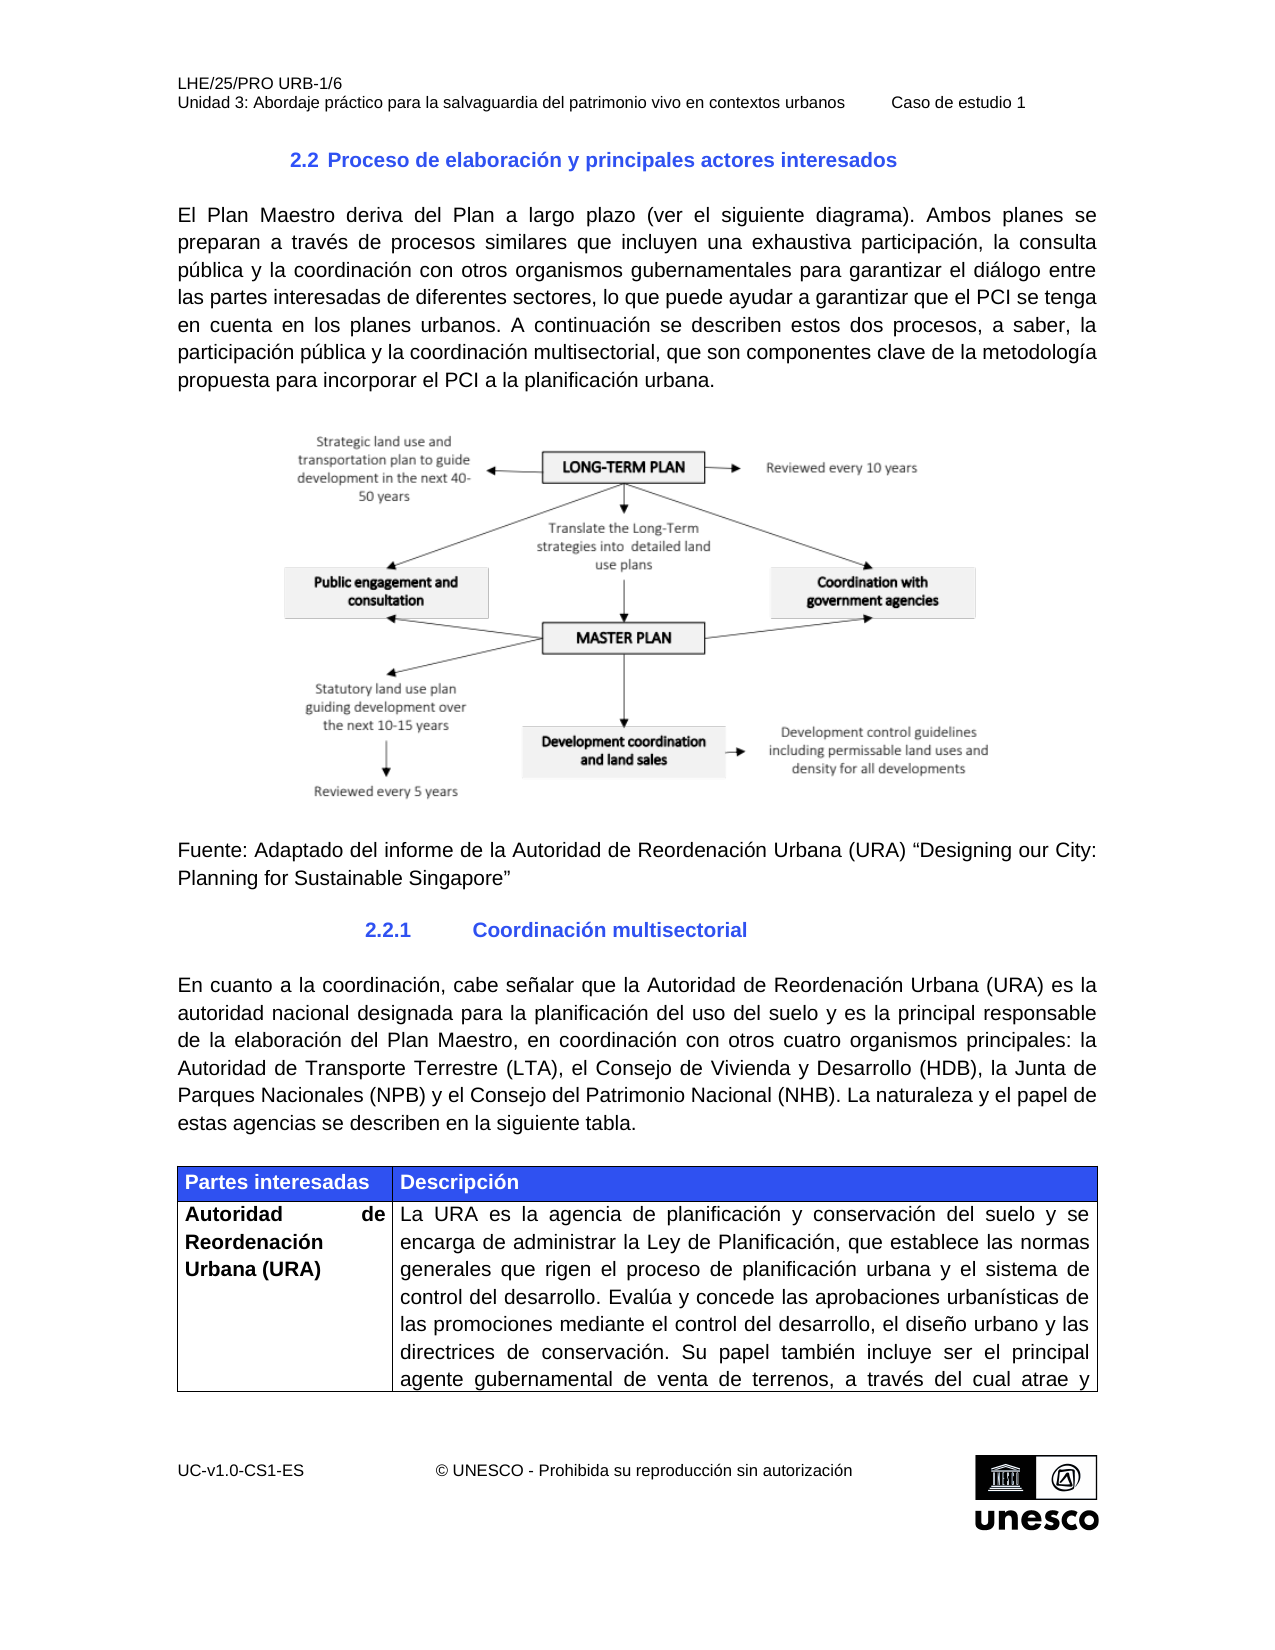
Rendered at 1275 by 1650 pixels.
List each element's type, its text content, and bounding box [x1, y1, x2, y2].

text Fuente: Adaptado del informe de la Autoridad de Reordenación Urbana (URA) “Designing our City: Planning for Sustainable Singapore” [177, 838, 1098, 889]
table_header Descripción [393, 1167, 1097, 1201]
table_cell Autoridad de Reordenación Urbana (URA) [178, 1202, 392, 1391]
subtitle Proceso de elaboración y principales actores interesados [290, 148, 1098, 172]
subtitle Coordinación multisectorial [365, 918, 1098, 942]
table_header Partes interesadas [178, 1167, 392, 1201]
text El Plan Maestro deriva del Plan a largo plazo (ver el siguiente diagrama). Ambos planes se preparan a través de procesos similares que incluyen una exhaustiva participación, la consulta pública y la coordinación con otros organismos gubernamentales para garantizar el diálogo entre las partes interesadas de diferentes sectores, lo que puede ayudar a garantizar que el PCI se tenga en cuenta en los planes urbanos. A continuación se describen estos dos procesos, a saber, la participación pública y la coordinación multisectorial, que son componentes clave de la metodología propuesta para incorporar el PCI a la planificación urbana. [177, 203, 1098, 392]
text En cuanto a la coordinación, cabe señalar que la Autoridad de Reordenación Urbana (URA) es la autoridad nacional designada para la planificación del uso del suelo y es la principal responsable de la elaboración del Plan Maestro, en coordinación con otros cuatro organismos principales: la Autoridad de Transporte Terrestre (LTA), el Consejo de Vivienda y Desarrollo (HDB), la Junta de Parques Nacionales (NPB) y el Consejo del Patrimonio Nacional (NHB). La naturaleza y el papel de estas agencias se describen en la siguiente tabla. [177, 973, 1098, 1134]
picture [975, 1455, 1099, 1531]
